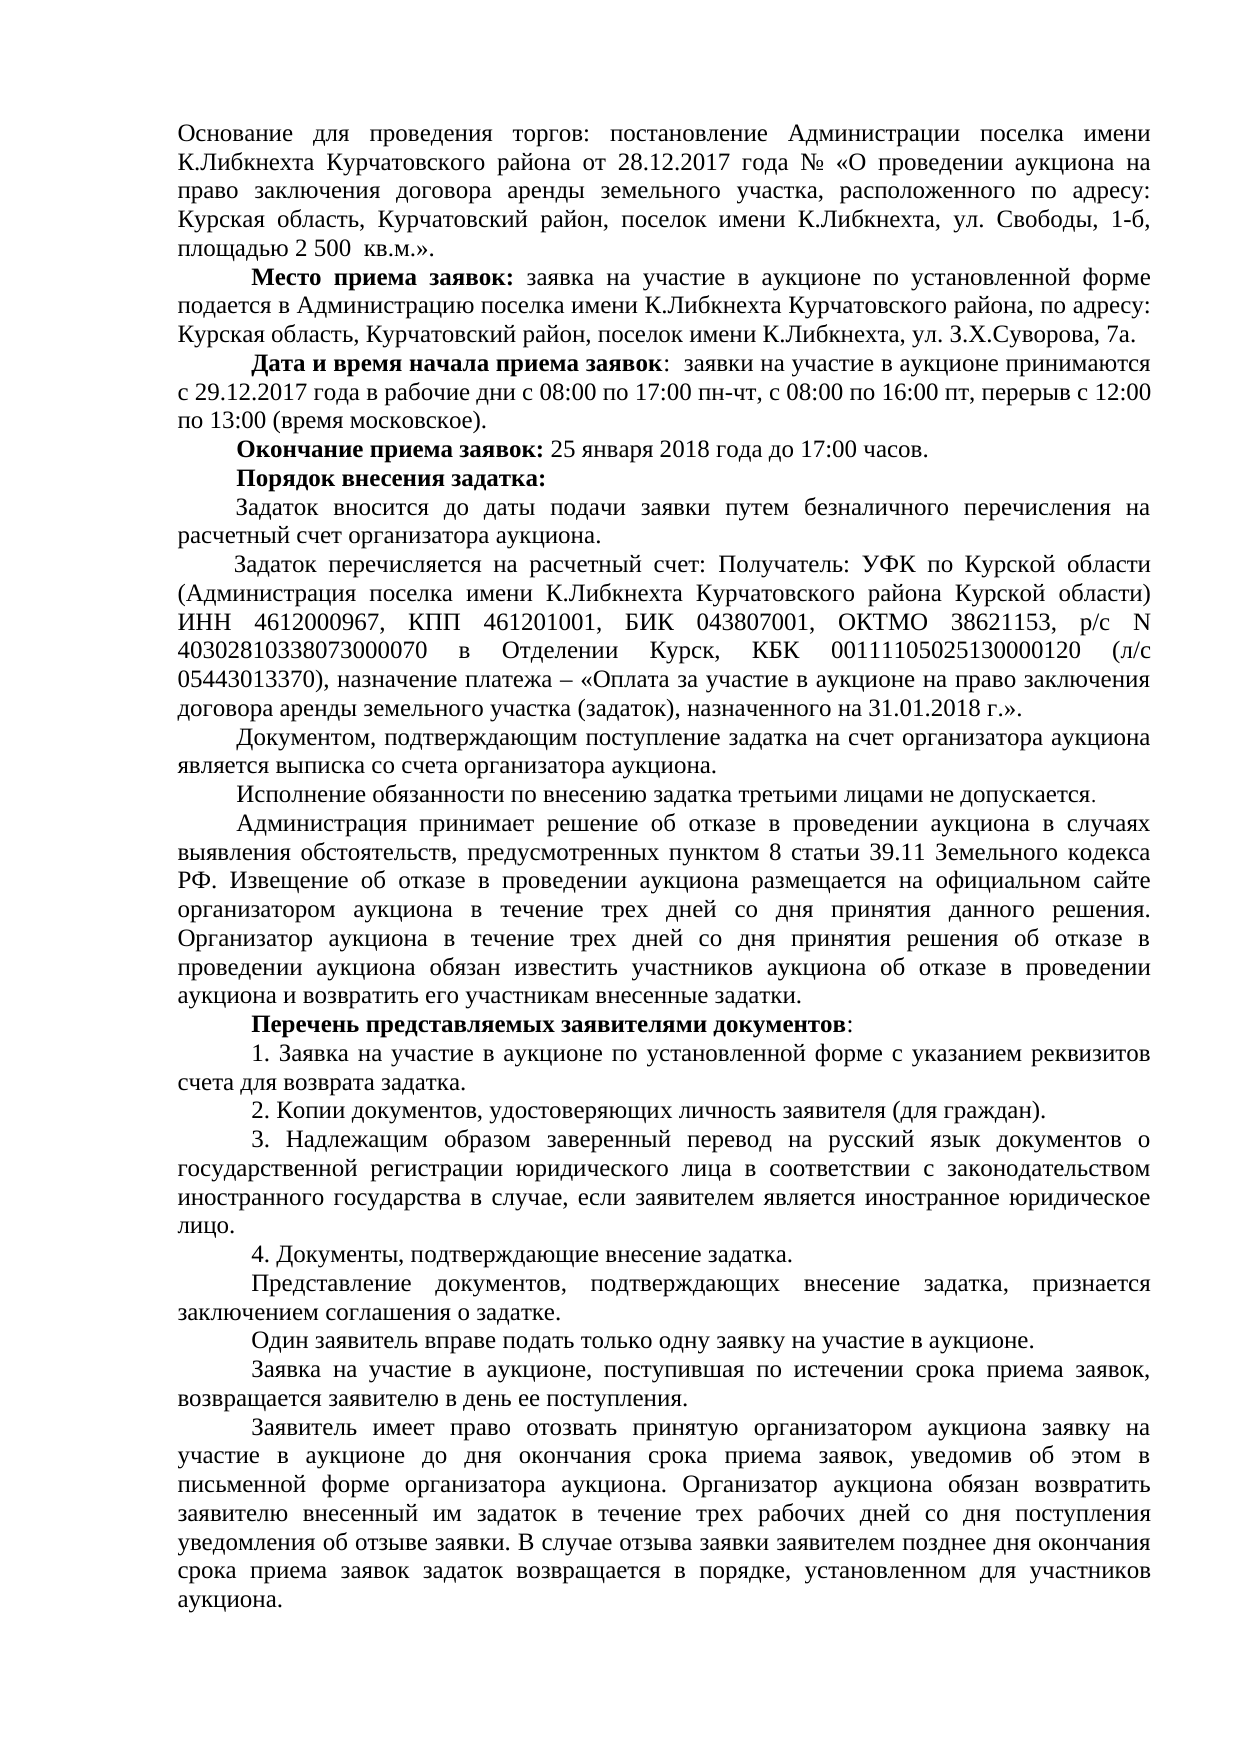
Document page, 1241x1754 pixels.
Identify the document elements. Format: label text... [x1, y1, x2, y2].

text 4. Документы, подтверждающие внесение задатка. [177, 1239, 1152, 1268]
text Перечень представляемых заявителями документов: [177, 1009, 1152, 1038]
text 1. Заявка на участие в аукционе по установленной форме с указанием реквизитов счета для возврата задатка. [177, 1038, 1152, 1096]
text Задаток перечисляется на расчетный счет: Получатель: УФК по Курской области (Администрация поселка имени К.Либкнехта Курчатовского района Курской области) ИНН 4612000967, КПП 461201001, БИК 043807001, ОКТМО 38621153, р/с N 40302810338073000070 в Отделении Курск, КБК 00111105025130000120 (л/с 05443013370), назначение платежа – «Оплата за участие в аукционе на право заключения договора аренды земельного участка (задаток), назначенного на 31.01.2018 г.». [177, 549, 1152, 722]
text Заявитель имеет право отозвать принятую организатором аукциона заявку на участие в аукционе до дня окончания срока приема заявок, уведомив об этом в письменной форме организатора аукциона. Организатор аукциона обязан возвратить заявителю внесенный им задаток в течение трех рабочих дней со дня поступления уведомления об отзыве заявки. В случае отзыва заявки заявителем позднее дня окончания срока приема заявок задаток возвращается в порядке, установленном для участников аукциона. [177, 1412, 1152, 1613]
text Дата и время начала приема заявок: заявки на участие в аукционе принимаются с 29.12.2017 года в рабочие дни с 08:00 по 17:00 пн-чт, с 08:00 по 16:00 пт, перерыв с 12:00 по 13:00 (время московское). [177, 348, 1152, 434]
text Администрация принимает решение об отказе в проведении аукциона в случаях выявления обстоятельств, предусмотренных пунктом 8 статьи 39.11 Земельного кодекса РФ. Извещение об отказе в проведении аукциона размещается на официальном сайте организатором аукциона в течение трех дней со дня принятия данного решения. Организатор аукциона в течение трех дней со дня принятия решения об отказе в проведении аукциона обязан известить участников аукциона об отказе в проведении аукциона и возвратить его участникам внесенные задатки. [177, 808, 1152, 1009]
text Основание для проведения торгов: постановление Администрации поселка имени К.Либкнехта Курчатовского района от 28.12.2017 года № «О проведении аукциона на право заключения договора аренды земельного участка, расположенного по адресу: Курская область, Курчатовский район, поселок имени К.Либкнехта, ул. Свободы, 1-б, площадью 2 500 кв.м.». [177, 118, 1152, 262]
text Порядок внесения задатка: [177, 463, 1152, 492]
text 3. Надлежащим образом заверенный перевод на русский язык документов о государственной регистрации юридического лица в соответствии с законодательством иностранного государства в случае, если заявителем является иностранное юридическое лицо. [177, 1124, 1152, 1239]
text 2. Копии документов, удостоверяющих личность заявителя (для граждан). [177, 1096, 1152, 1124]
text Окончание приема заявок: 25 января 2018 года до 17:00 часов. [177, 434, 1152, 463]
text Место приема заявок: заявка на участие в аукционе по установленной форме подается в Администрацию поселка имени К.Либкнехта Курчатовского района, по адресу: Курская область, Курчатовский район, поселок имени К.Либкнехта, ул. З.Х.Суворова, 7а. [177, 262, 1152, 348]
text Документом, подтверждающим поступление задатка на счет организатора аукциона является выписка со счета организатора аукциона. [177, 722, 1152, 779]
text Один заявитель вправе подать только одну заявку на участие в аукционе. [177, 1326, 1152, 1354]
text Исполнение обязанности по внесению задатка третьими лицами не допускается. [177, 779, 1152, 808]
text Задаток вносится до даты подачи заявки путем безналичного перечисления на расчетный счет организатора аукциона. [177, 492, 1152, 549]
text Представление документов, подтверждающих внесение задатка, признается заключением соглашения о задатке. [177, 1268, 1152, 1326]
text Заявка на участие в аукционе, поступившая по истечении срока приема заявок, возвращается заявителю в день ее поступления. [177, 1354, 1152, 1412]
